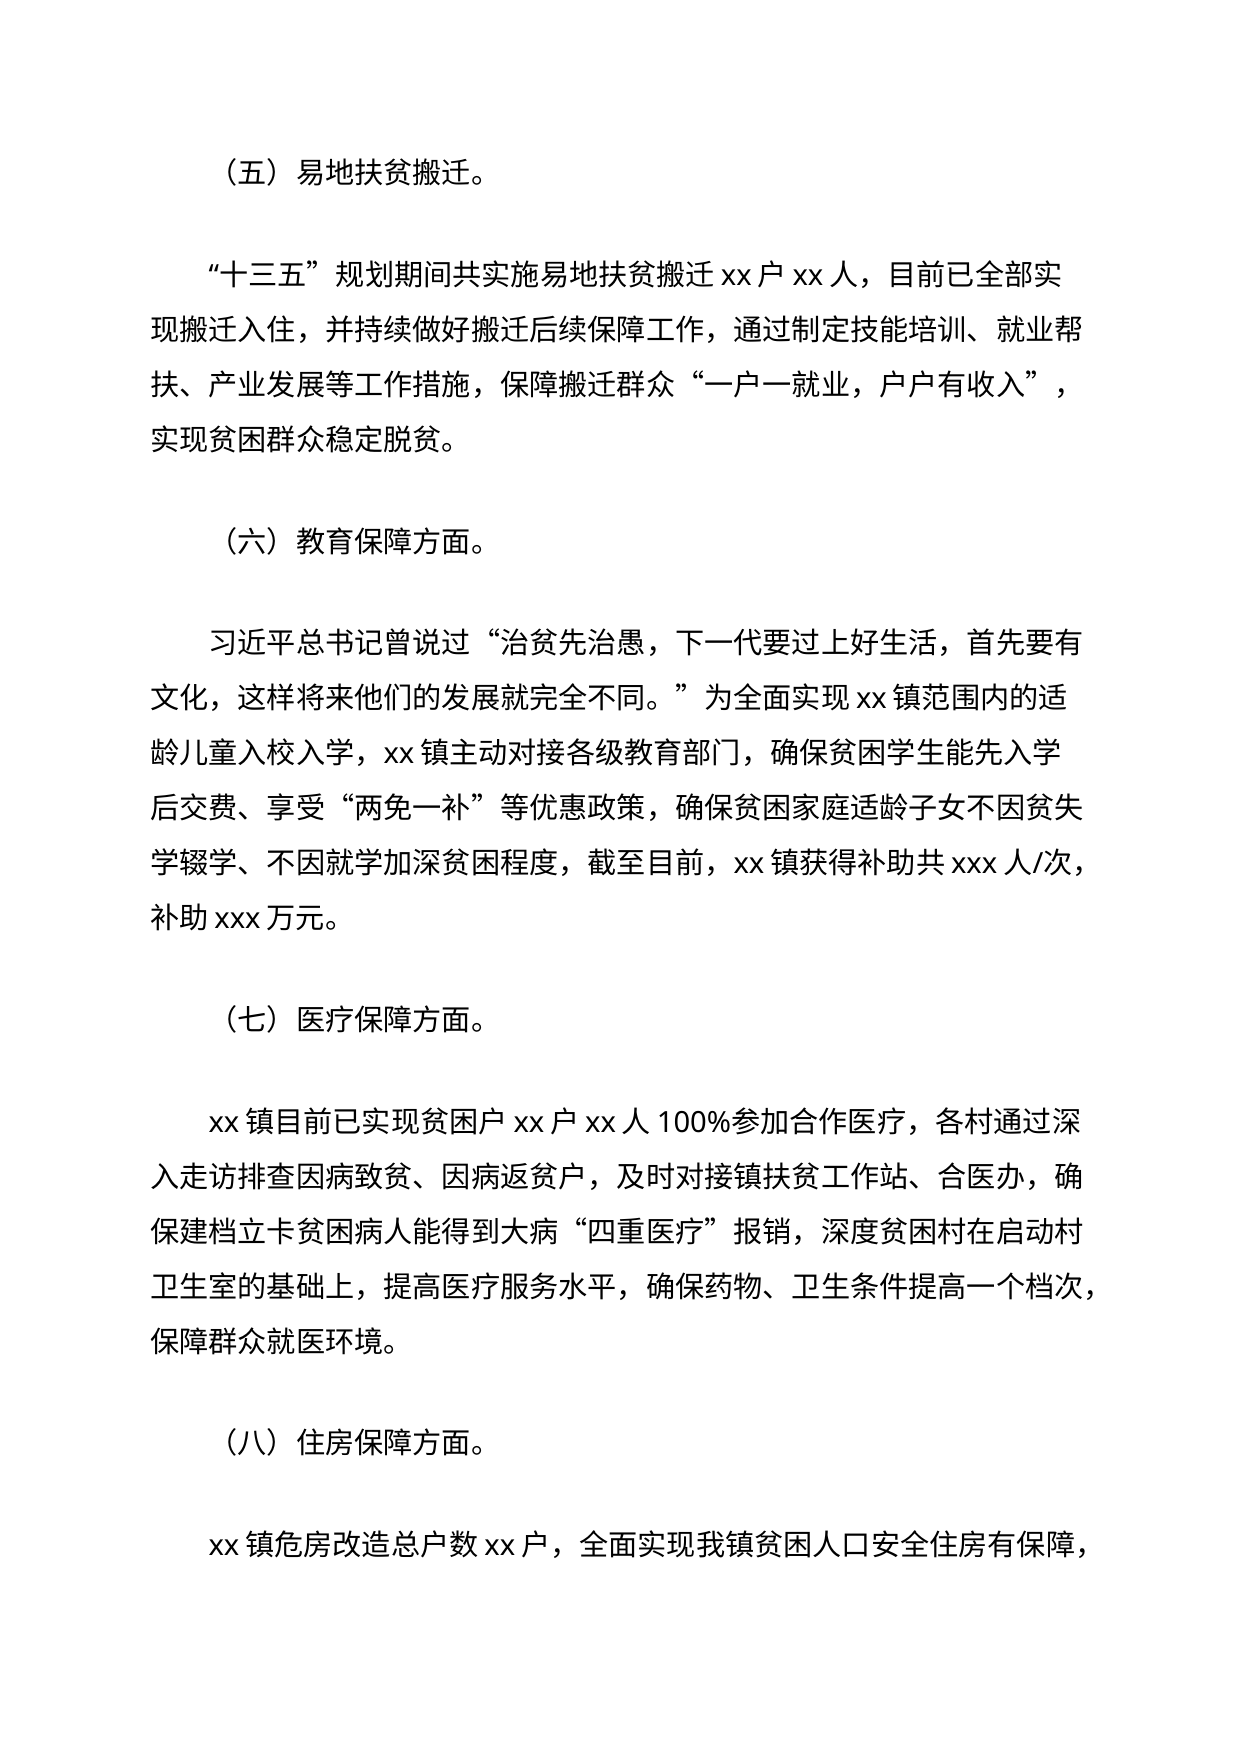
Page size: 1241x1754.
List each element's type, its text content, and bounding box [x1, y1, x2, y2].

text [150, 1522, 1090, 1564]
text （五）易地扶贫搬迁。 [150, 150, 1090, 192]
text “十三五”规划期间共实施易地扶贫搬迁xx户xx人，目前已全部实现搬迁入住，并持续做好搬迁后续保障工作，通过制定技能培训、就业帮扶、产业发展等工作措施，保障搬迁群众“一户一就业，户户有收入”，实现贫困群众稳定脱贫。 [150, 252, 1090, 459]
text （七）医疗保障方面。 [150, 997, 1090, 1039]
text 习近平总书记曾说过“治贫先治愚，下一代要过上好生活，首先要有文化，这样将来他们的发展就完全不同。”为全面实现xx镇范围内的适龄儿童入校入学，xx镇主动对接各级教育部门，确保贫困学生能先入学后交费、享受“两免一补”等优惠政策，确保贫困家庭适龄子女不因贫失学辍学、不因就学加深贫困程度，截至目前，xx镇获得补助共xxx人/次，补助xxx万元。 [150, 620, 1090, 937]
text （八）住房保障方面。 [150, 1420, 1090, 1462]
text xx镇目前已实现贫困户xx户xx人100%参加合作医疗，各村通过深入走访排查因病致贫、因病返贫户，及时对接镇扶贫工作站、合医办，确保建档立卡贫困病人能得到大病“四重医疗”报销，深度贫困村在启动村卫生室的基础上，提高医疗服务水平，确保药物、卫生条件提高一个档次，保障群众就医环境。 [150, 1099, 1090, 1361]
text （六）教育保障方面。 [150, 518, 1090, 561]
